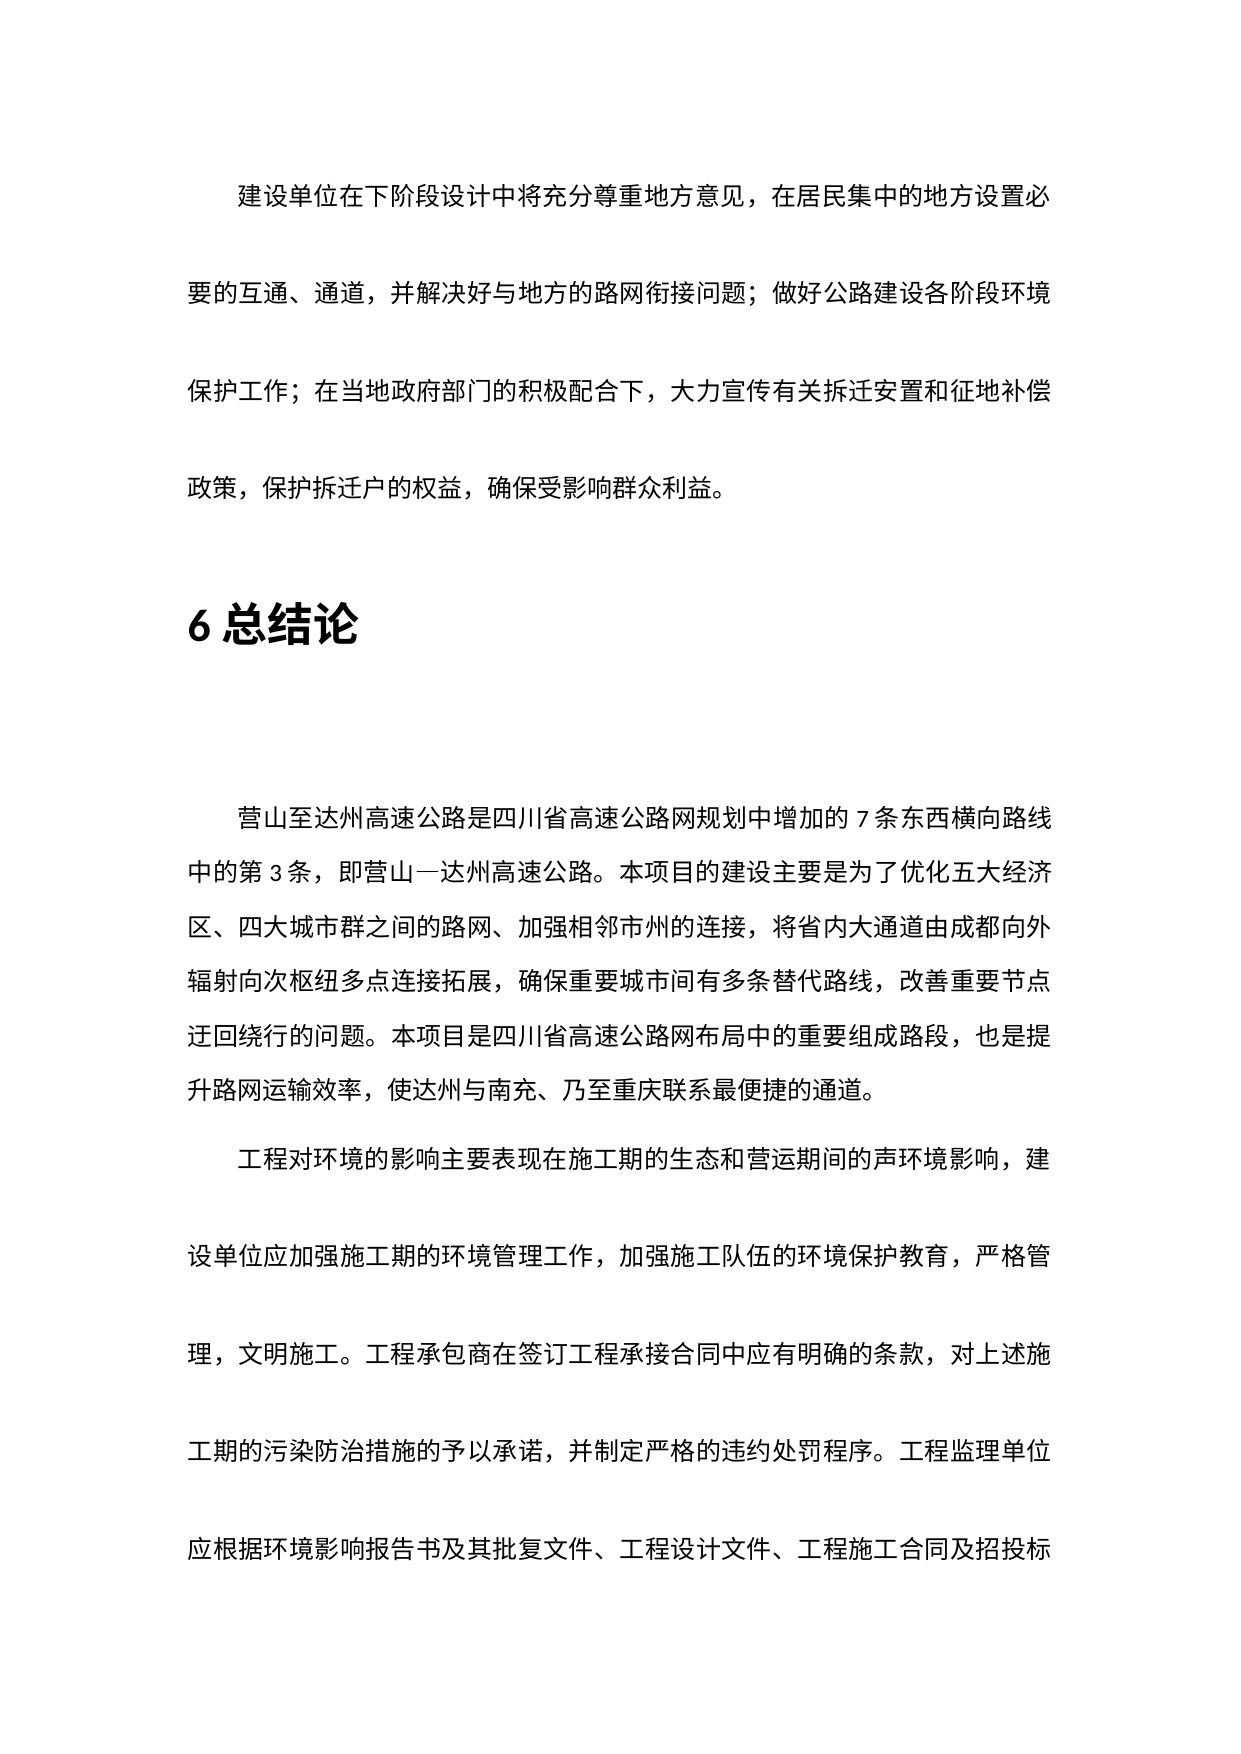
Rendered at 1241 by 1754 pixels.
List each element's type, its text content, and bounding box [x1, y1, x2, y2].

text 营山至达州高速公路是四川省高速公路网规划中增加的7条东西横向路线中的第3条，即营山—达州高速公路。本项目的建设主要是为了优化五大经济区、四大城市群之间的路网、加强相邻市州的连接，将省内大通道由成都向外辐射向次枢纽多点连接拓展，确保重要城市间有多条替代路线，改善重要节点迂回绕行的问题。本项目是四川省高速公路网布局中的重要组成路段，也是提升路网运输效率，使达州与南充、乃至重庆联系最便捷的通道。 [187, 798, 1053, 1107]
text 建设单位在下阶段设计中将充分尊重地方意见，在居民集中的地方设置必要的互通、通道，并解决好与地方的路网衔接问题；做好公路建设各阶段环境保护工作；在当地政府部门的积极配合下，大力宣传有关拆迁安置和征地补偿政策，保护拆迁户的权益，确保受影响群众利益。 [187, 162, 1053, 519]
subtitle 6 总结论 [187, 573, 1053, 671]
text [187, 1125, 1053, 1580]
